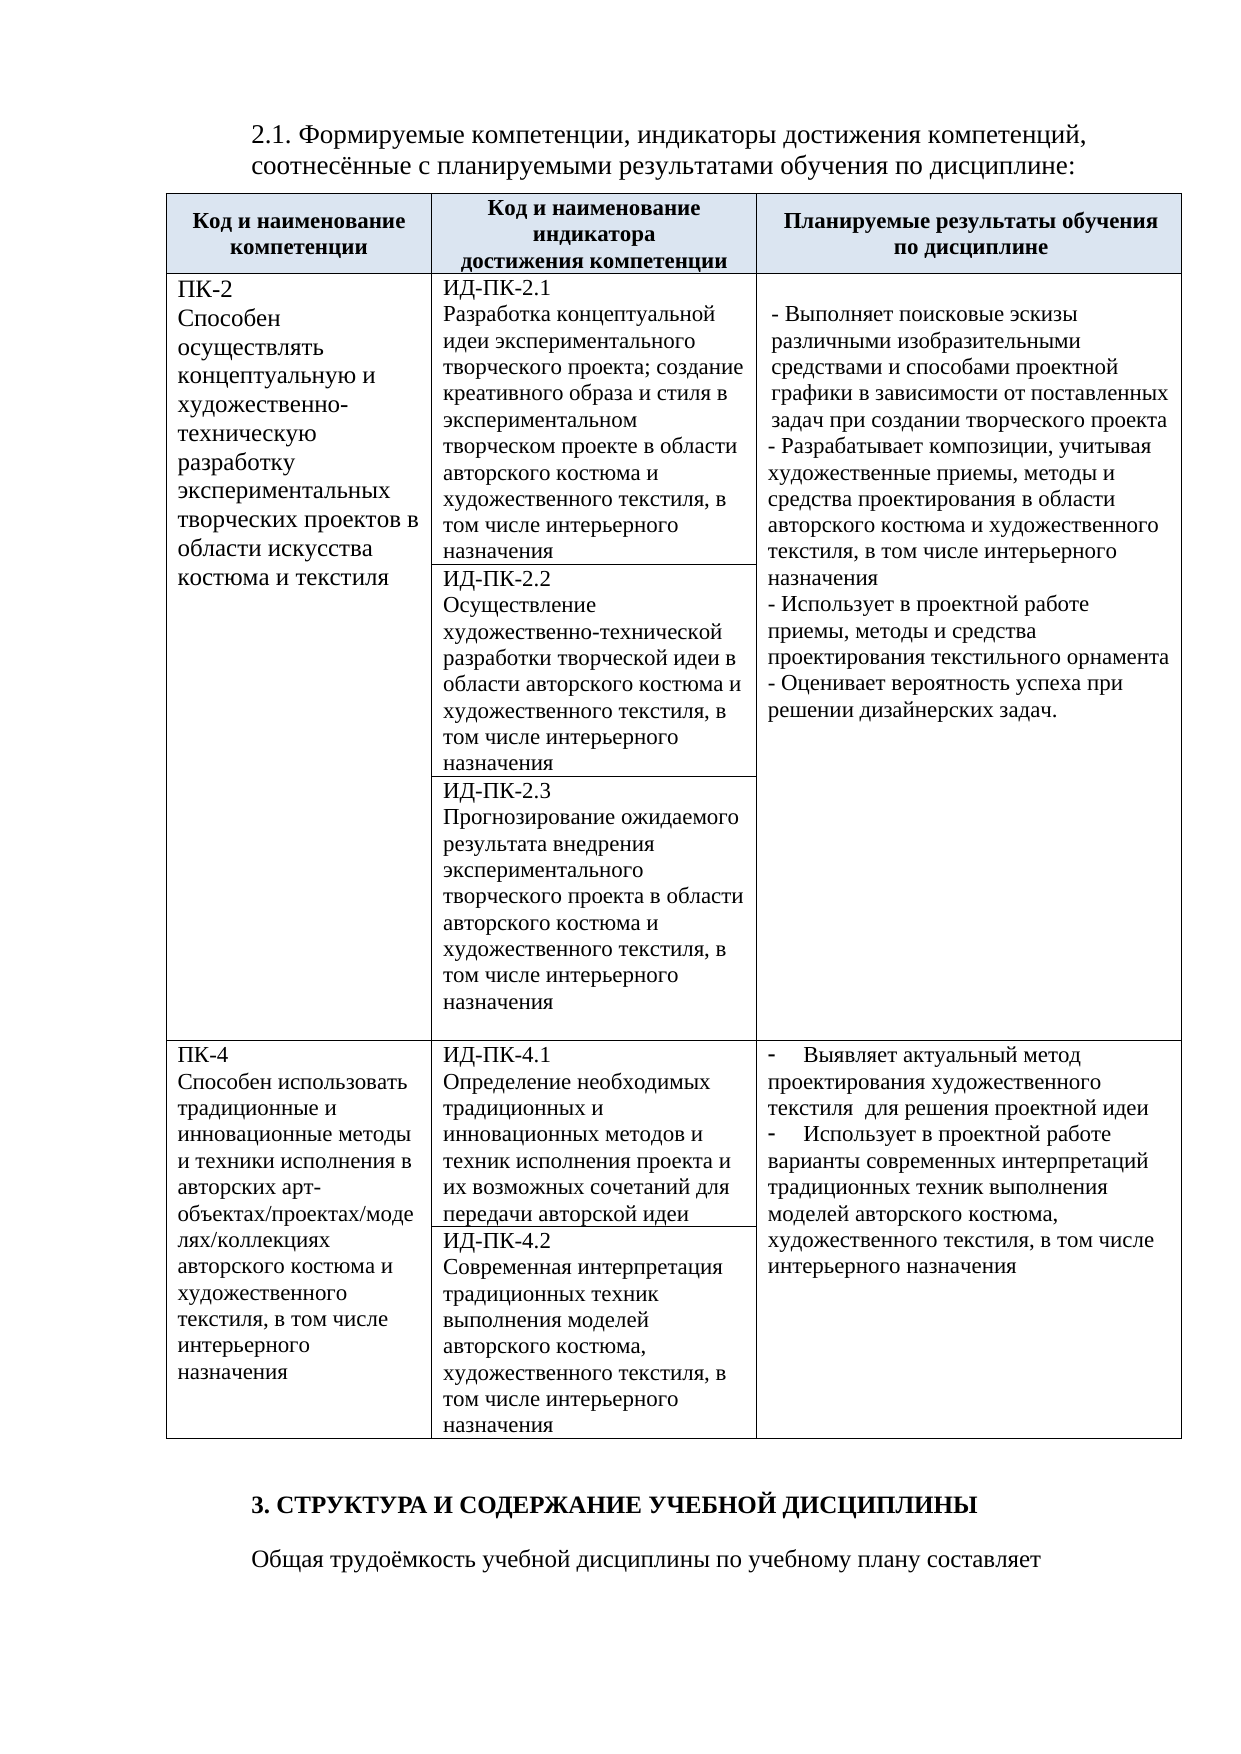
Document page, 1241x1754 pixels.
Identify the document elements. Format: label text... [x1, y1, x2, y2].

subtitle 2.1. Формируемые компетенции, индикаторы достижения компетенций, соотнесённые с планируемыми результатами обучения по дисциплине: [251, 118, 1181, 180]
table_cell ИД-ПК-2.3 Прогнозирование ожидаемого результата внедрения экспериментального творческого проекта в области авторского костюма и художественного текстиля, в том числе интерьерного назначения [432, 777, 756, 1040]
table_cell ИД-ПК-4.2 Современная интерпретация традиционных техник выполнения моделей авторского костюма, художественного текстиля, в том числе интерьерного назначения [432, 1227, 756, 1438]
table_header Код и наименование компетенции [167, 194, 431, 273]
table_cell ПК-4 Способен использовать традиционные и инновационные методы и техники исполнения в авторских арт-объектах/проектах/моделях/коллекциях авторского костюма и художественного текстиля, в том числе интерьерного назначения [167, 1041, 431, 1438]
table_header Планируемые результаты обучения по дисциплине [757, 194, 1181, 273]
table_cell ПК-2 Способен осуществлять концептуальную и художественно-техническую разработку экспериментальных творческих проектов в области искусства костюма и текстиля [167, 274, 431, 1040]
table_cell ИД-ПК-2.1 Разработка концептуальной идеи экспериментального творческого проекта; создание креативного образа и стиля в экспериментальном творческом проекте в области авторского костюма и художественного текстиля, в том числе интерьерного назначения [432, 274, 756, 564]
table_cell Выявляет актуальный метод проектирования художественного текстиля для решения проектной идеи Использует в проектной работе варианты современных интерпретаций традиционных техник выполнения моделей авторского костюма, художественного текстиля, в том числе интерьерного назначения [757, 1041, 1181, 1438]
subtitle 3. СТРУКТУРА И СОДЕРЖАНИЕ УЧЕБНОЙ ДИСЦИПЛИНЫ [251, 1490, 1181, 1519]
table_cell ИД-ПК-4.1 Определение необходимых традиционных и инновационных методов и техник исполнения проекта и их возможных сочетаний для передачи авторской идеи [432, 1041, 756, 1226]
table_cell ИД-ПК-2.2 Осуществление художественно-технической разработки творческой идеи в области авторского костюма и художественного текстиля, в том числе интерьерного назначения [432, 565, 756, 776]
table_header Код и наименование индикатора достижения компетенции [432, 194, 756, 273]
list Общая трудоёмкость учебной дисциплины по учебному плану составляет [177, 1544, 1181, 1573]
table_cell - Выполняет поисковые эскизы различными изобразительными средствами и способами проектной графики в зависимости от поставленных задач при создании творческого проекта - Разрабатывает композиции, учитывая художественные приемы, методы и средства проектирования в области авторского костюма и художественного текстиля, в том числе интерьерного назначения - Использует в проектной работе приемы, методы и средства проектирования текстильного орнамента - Оценивает вероятность успеха при решении дизайнерских задач. [757, 274, 1181, 1040]
